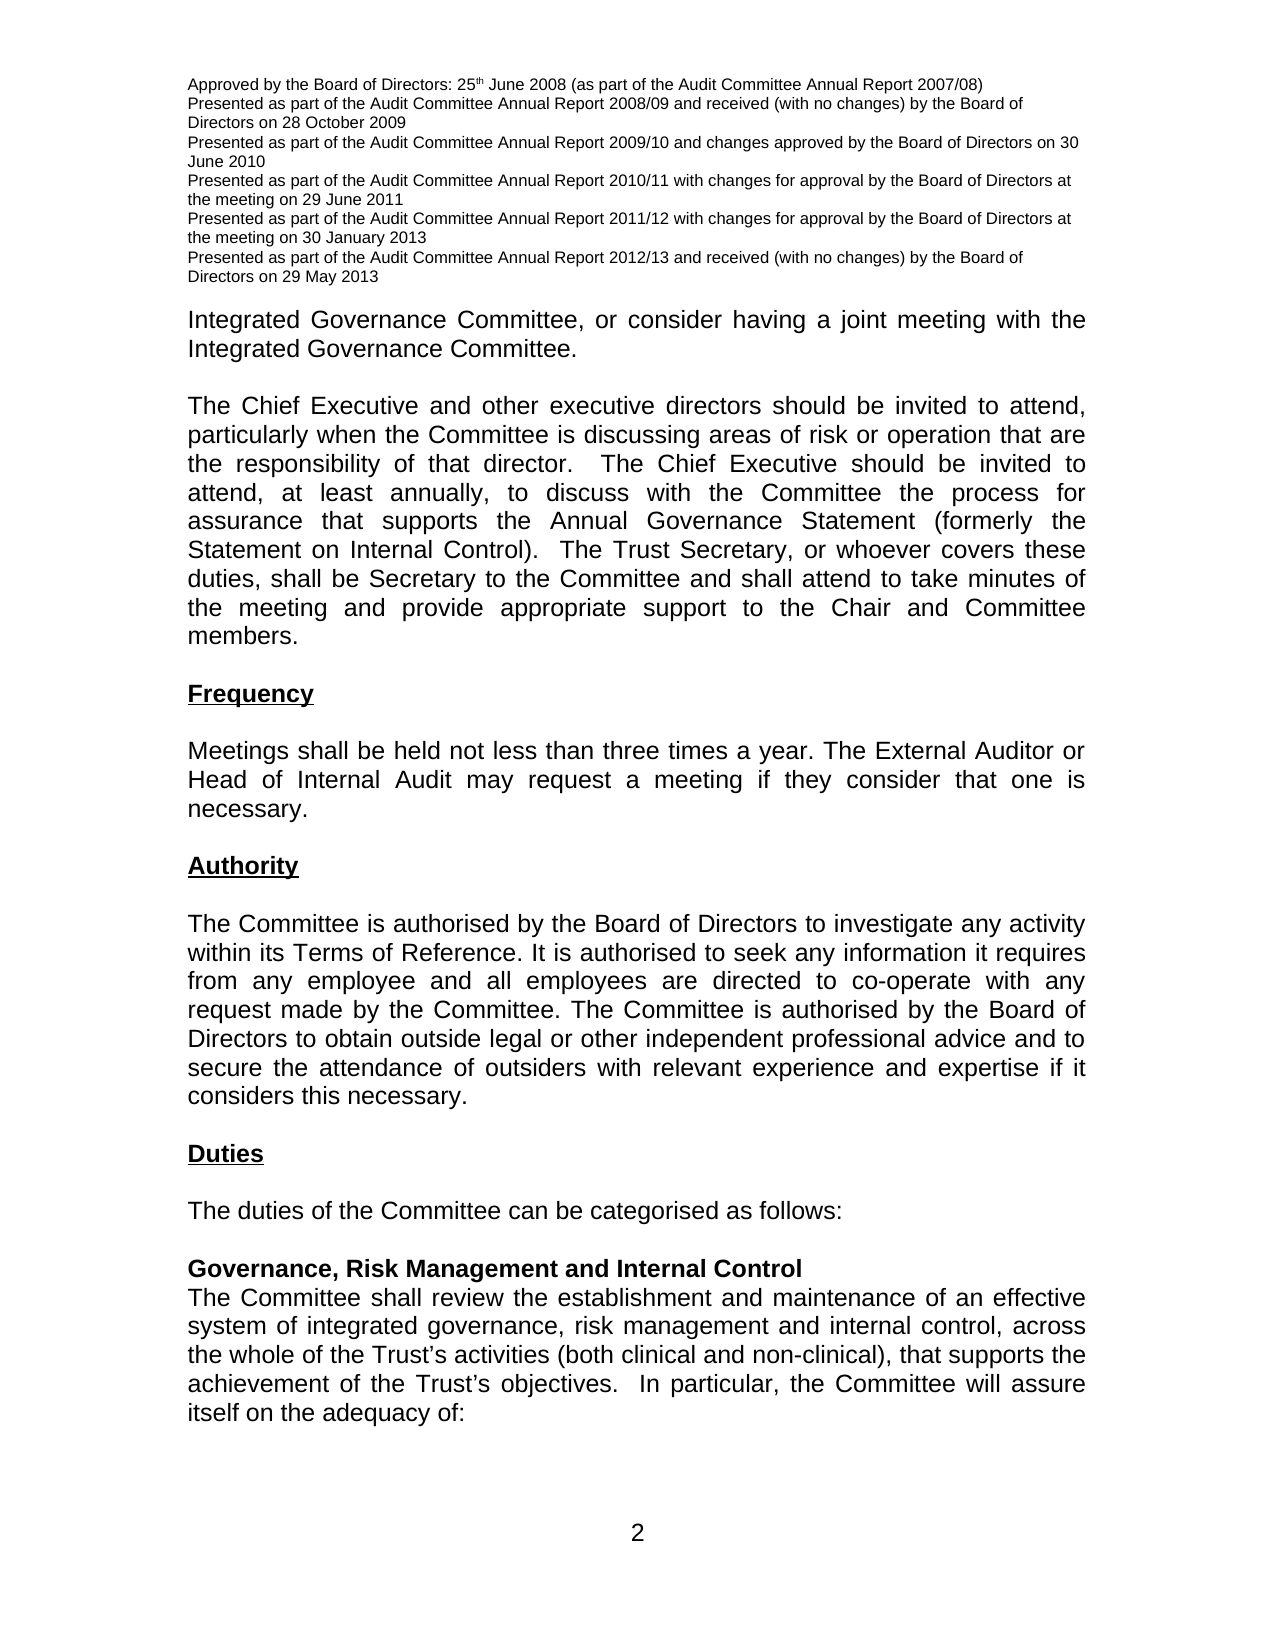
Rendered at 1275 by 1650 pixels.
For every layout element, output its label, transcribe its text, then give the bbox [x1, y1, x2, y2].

text The Chief Executive and other executive directors should be invited to attend, particularly when the Committee is discussing areas of risk or operation that are the responsibility of that director. The Chief Executive should be invited to attend, at least annually, to discuss with the Committee the process for assurance that supports the Annual Governance Statement (formerly the Statement on Internal Control). The Trust Secretary, or whoever covers these duties, shall be Secretary to the Committee and shall attend to take minutes of the meeting and provide appropriate support to the Chair and Committee members. [187, 391, 1087, 650]
text The duties of the Committee can be categorised as follows: [187, 1196, 1087, 1225]
text Meetings shall be held not less than three times a year. The External Auditor or Head of Internal Audit may request a meeting if they consider that one is necessary. [187, 736, 1087, 822]
text Duties [187, 1139, 1087, 1167]
text The Committee is authorised by the Board of Directors to investigate any activity within its Terms of Reference. It is authorised to seek any information it requires from any employee and all employees are directed to co-operate with any request made by the Committee. The Committee is authorised by the Board of Directors to obtain outside legal or other independent professional advice and to secure the attendance of outsiders with relevant experience and expertise if it considers this necessary. [187, 909, 1087, 1110]
text Frequency [187, 679, 1087, 707]
text Authority [187, 851, 1087, 880]
text Governance, Risk Management and Internal Control [187, 1254, 1087, 1282]
text The Committee shall review the establishment and maintenance of an effective system of integrated governance, risk management and internal control, across the whole of the Trust’s activities (both clinical and non-clinical), that supports the achievement of the Trust’s objectives. In particular, the Committee will assure itself on the adequacy of: [187, 1282, 1087, 1426]
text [187, 305, 1087, 362]
